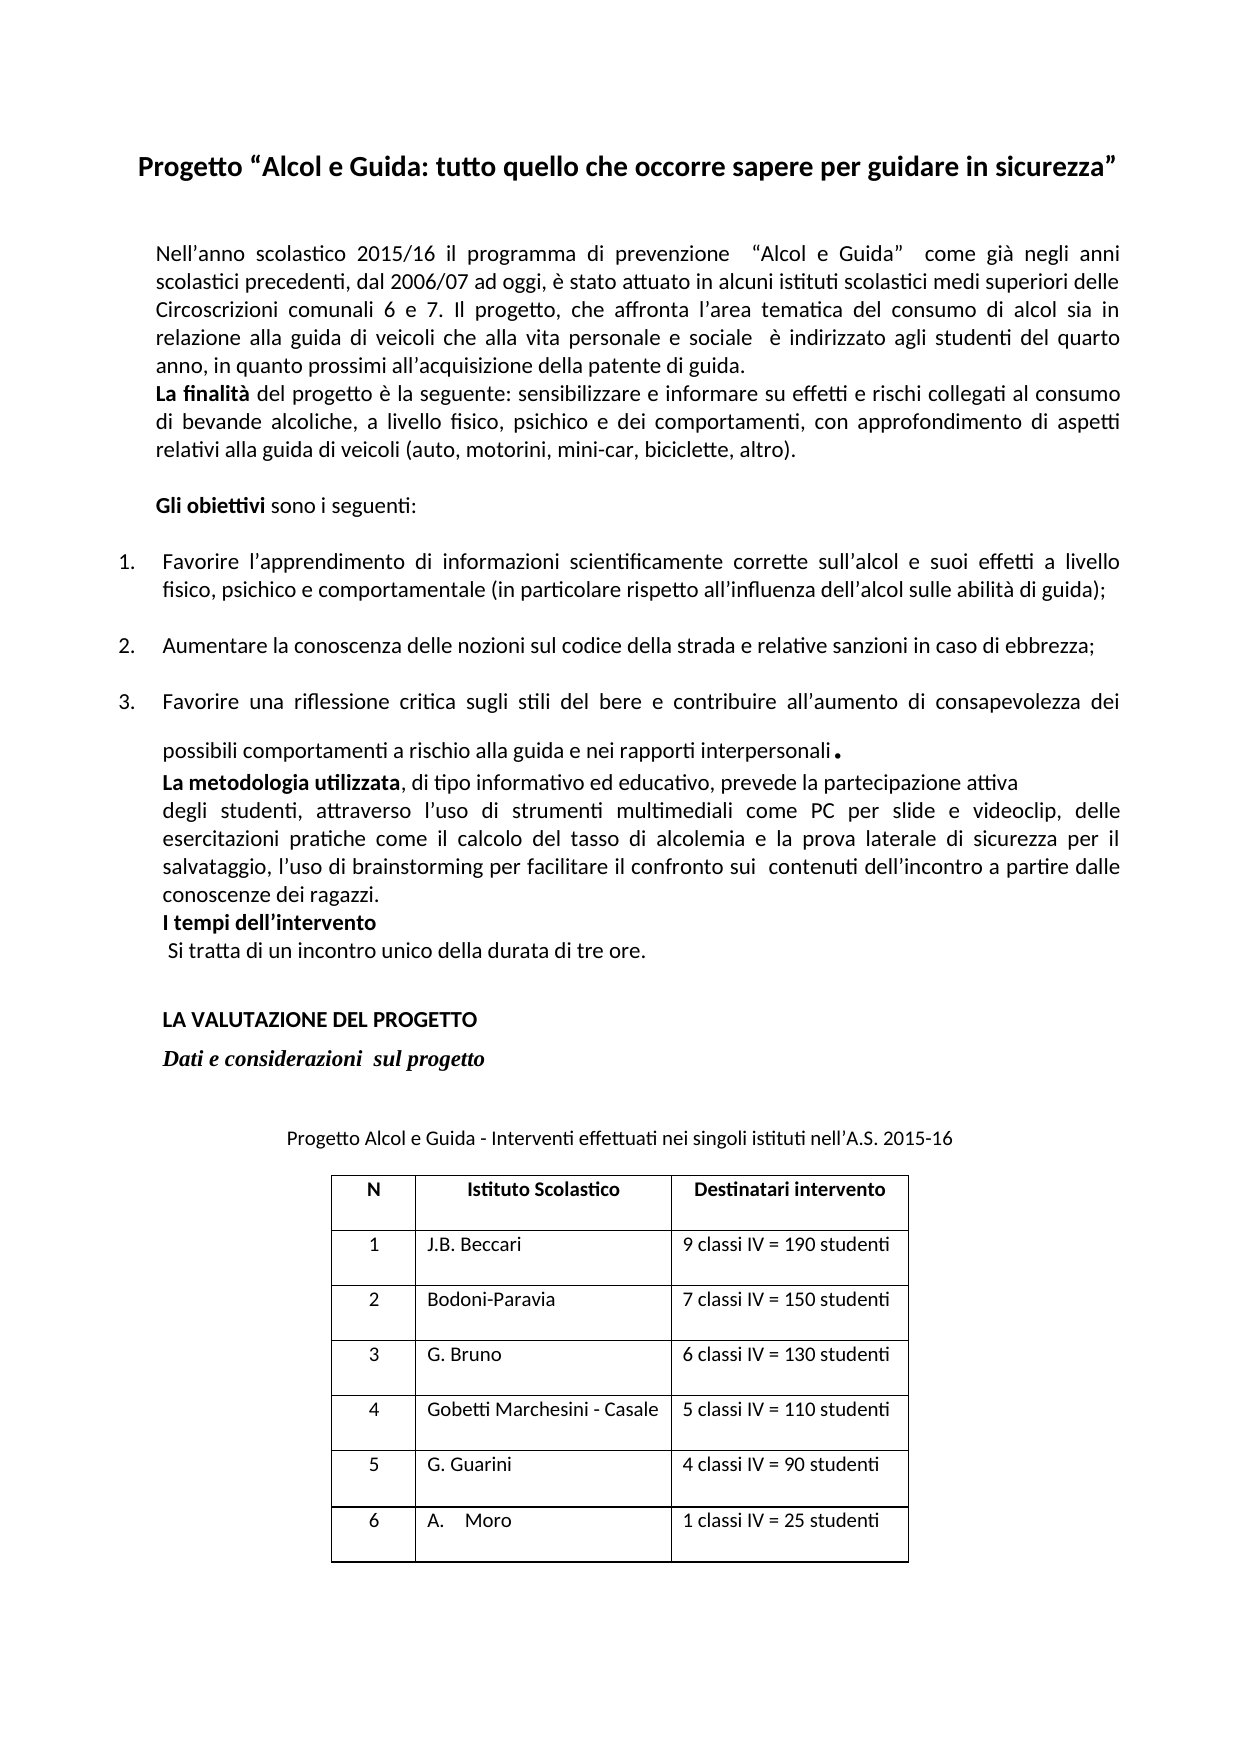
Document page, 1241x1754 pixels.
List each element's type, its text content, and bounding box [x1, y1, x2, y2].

text Dati e considerazioni sul progetto [118, 1045, 1122, 1072]
table_cell 9 classi IV = 190 studenti [672, 1231, 908, 1285]
table_cell G. Bruno [416, 1341, 671, 1395]
text Progetto Alcol e Guida - Interventi effettuati nei singoli istituti nell’A.S. 2015-16 [118, 1125, 1122, 1150]
text Nell’anno scolastico 2015/16 il programma di prevenzione “Alcol e Guida” come già negli anni scolastici precedenti, dal 2006/07 ad oggi, è stato attuato in alcuni istituti scolastici medi superiori delle Circoscrizioni comunali 6 e 7. Il progetto, che affronta l’area tematica del consumo di alcol sia in relazione alla guida di veicoli che alla vita personale e sociale è indirizzato agli studenti del quarto anno, in quanto prossimi all’acquisizione della patente di guida. [156, 239, 1122, 379]
table_cell 5 classi IV = 110 studenti [672, 1396, 908, 1450]
table_cell J.B. Beccari [416, 1231, 671, 1285]
table_cell 4 classi IV = 90 studenti [672, 1451, 908, 1506]
text Gli obiettivi sono i seguenti: [118, 491, 1122, 519]
table_cell 5 [332, 1451, 415, 1506]
text I tempi dell’intervento [118, 908, 1122, 936]
table_cell 7 classi IV = 150 studenti [672, 1286, 908, 1340]
table_header Istituto Scolastico [416, 1176, 671, 1230]
table_cell Gobetti Marchesini - Casale [416, 1396, 671, 1450]
table_cell Bodoni-Paravia [416, 1286, 671, 1340]
table_cell 2 [332, 1286, 415, 1340]
list Favorire l’apprendimento di informazioni scientificamente corrette sull’alcol e suoi effetti a livello fisico, psichico e comportamentale (in particolare rispetto all’influenza dell’alcol sulle abilità di guida); [118, 547, 1122, 603]
table_cell 6 [332, 1508, 415, 1561]
table_cell 1 [332, 1231, 415, 1285]
text LA VALUTAZIONE DEL PROGETTO [118, 1005, 1122, 1033]
list Favorire una riflessione critica sugli stili del bere e contribuire all’aumento di consapevolezza dei possibili comportamenti a rischio alla guida e nei rapporti interpersonali. [118, 687, 1122, 768]
table_cell 4 [332, 1396, 415, 1450]
text degli studenti, attraverso l’uso di strumenti multimediali come PC per slide e videoclip, delle esercitazioni pratiche come il calcolo del tasso di alcolemia e la prova laterale di sicurezza per il salvataggio, l’uso di brainstorming per facilitare il confronto sui contenuti dell’incontro a partire dalle conoscenze dei ragazzi. [162, 796, 1122, 908]
text Progetto “Alcol e Guida: tutto quello che occorre sapere per guidare in sicurezza” [118, 148, 1122, 183]
text La metodologia utilizzata, di tipo informativo ed educativo, prevede la partecipazione attiva [118, 768, 1122, 796]
table_header Destinatari intervento [672, 1176, 908, 1230]
table_cell G. Guarini [416, 1451, 671, 1506]
table_cell 1 classi IV = 25 studenti [672, 1508, 908, 1561]
table_cell Moro [416, 1508, 671, 1561]
text La finalità del progetto è la seguente: sensibilizzare e informare su effetti e rischi collegati al consumo di bevande alcoliche, a livello fisico, psichico e dei comportamenti, con approfondimento di aspetti relativi alla guida di veicoli (auto, motorini, mini-car, biciclette, altro). [156, 379, 1122, 463]
table_cell 3 [332, 1341, 415, 1395]
table_cell 6 classi IV = 130 studenti [672, 1341, 908, 1395]
table_header N [332, 1176, 415, 1230]
list Aumentare la conoscenza delle nozioni sul codice della strada e relative sanzioni in caso di ebbrezza; [118, 631, 1122, 659]
text Si tratta di un incontro unico della durata di tre ore. [118, 936, 1122, 964]
